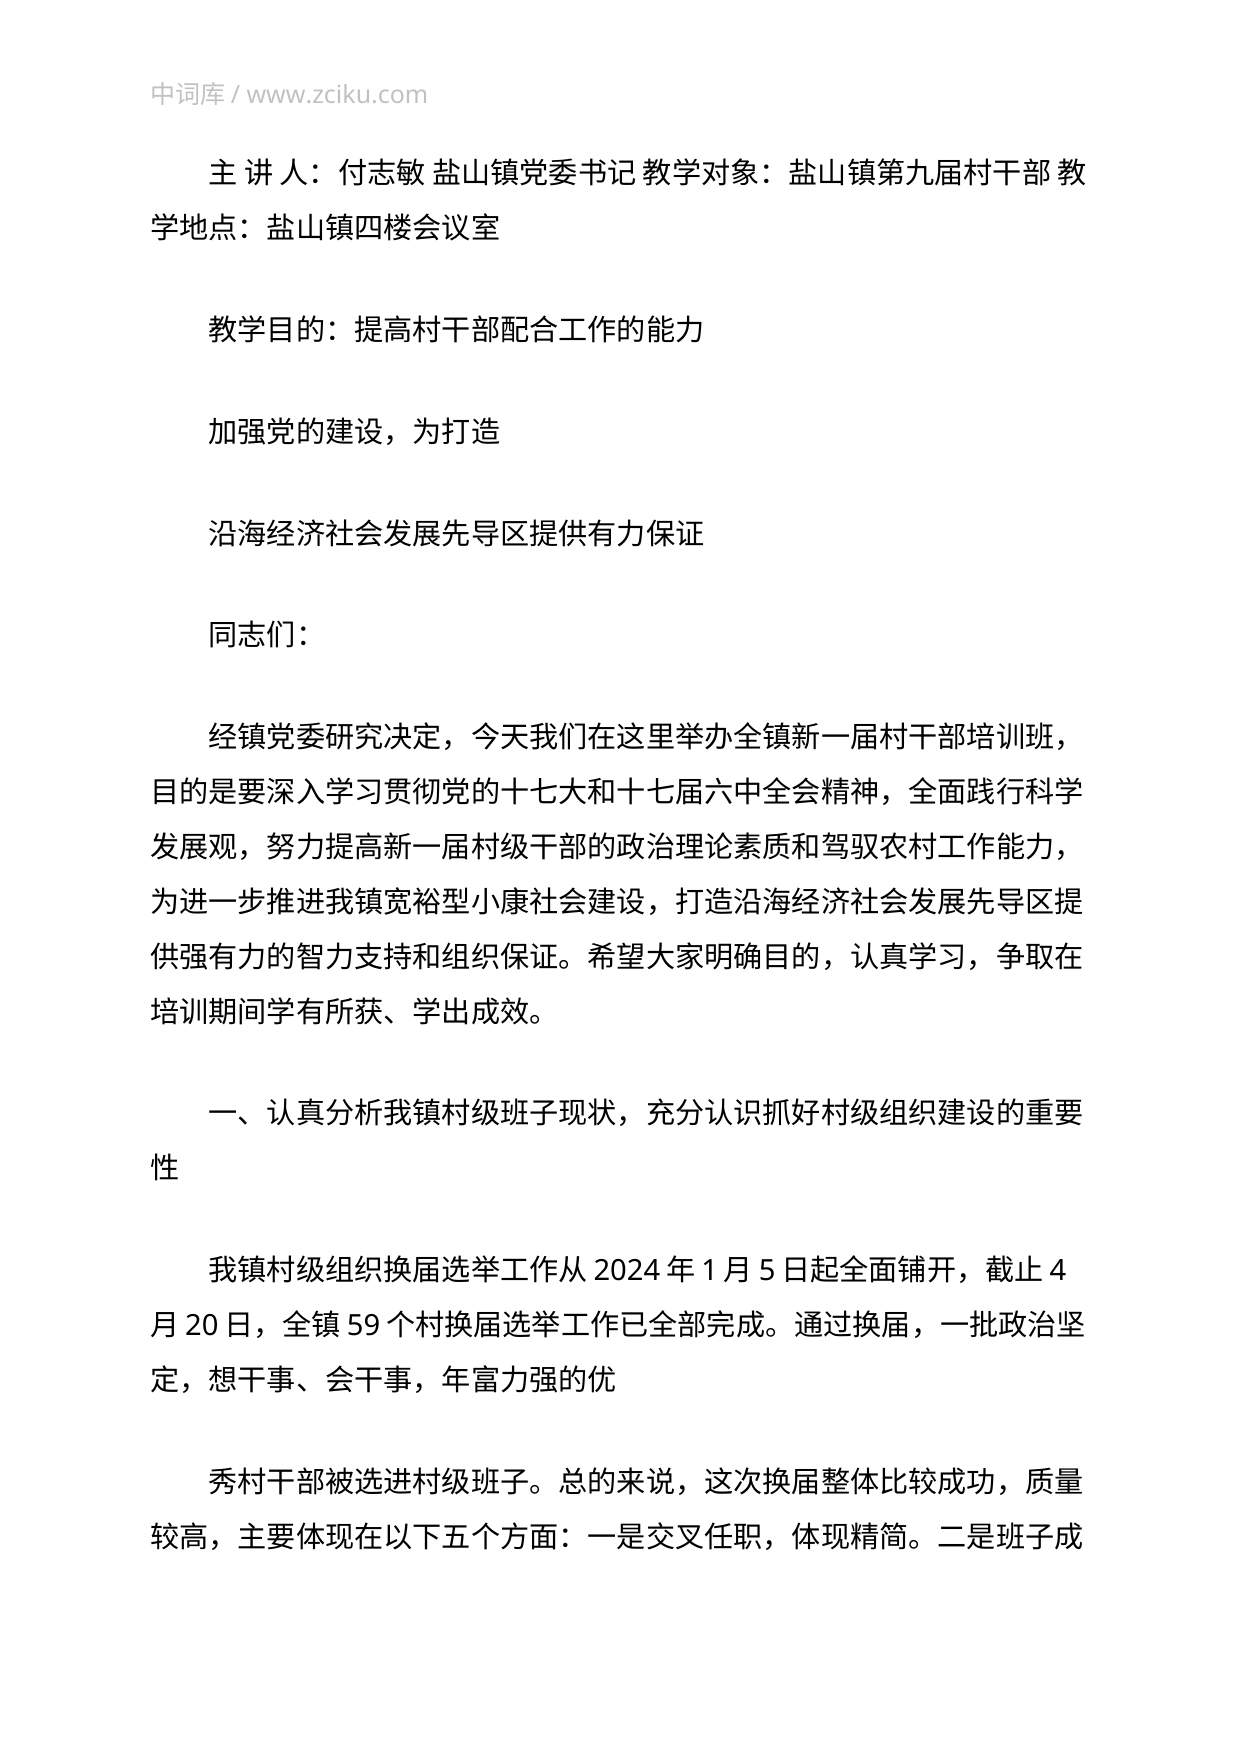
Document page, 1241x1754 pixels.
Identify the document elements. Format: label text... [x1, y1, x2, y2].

text 主 讲 人：付志敏 盐山镇党委书记 教学对象：盐山镇第九届村干部 教学地点：盐山镇四楼会议室 [150, 150, 1090, 247]
text 一、认真分析我镇村级班子现状，充分认识抓好村级组织建设的重要性 [150, 1090, 1090, 1187]
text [150, 1458, 1090, 1556]
text 我镇村级组织换届选举工作从2024年1月5日起全面铺开，截止4月20日，全镇59个村换届选举工作已全部完成。通过换届，一批政治坚定，想干事、会干事，年富力强的优 [150, 1247, 1090, 1399]
text 经镇党委研究决定，今天我们在这里举办全镇新一届村干部培训班，目的是要深入学习贯彻党的十七大和十七届六中全会精神，全面践行科学发展观，努力提高新一届村级干部的政治理论素质和驾驭农村工作能力，为进一步推进我镇宽裕型小康社会建设，打造沿海经济社会发展先导区提供强有力的智力支持和组织保证。希望大家明确目的，认真学习，争取在培训期间学有所获、学出成效。 [150, 714, 1090, 1031]
text 教学目的：提高村干部配合工作的能力 [150, 307, 1090, 349]
text 同志们： [150, 612, 1090, 654]
text 沿海经济社会发展先导区提供有力保证 [150, 510, 1090, 552]
text 加强党的建设，为打造 [150, 408, 1090, 451]
